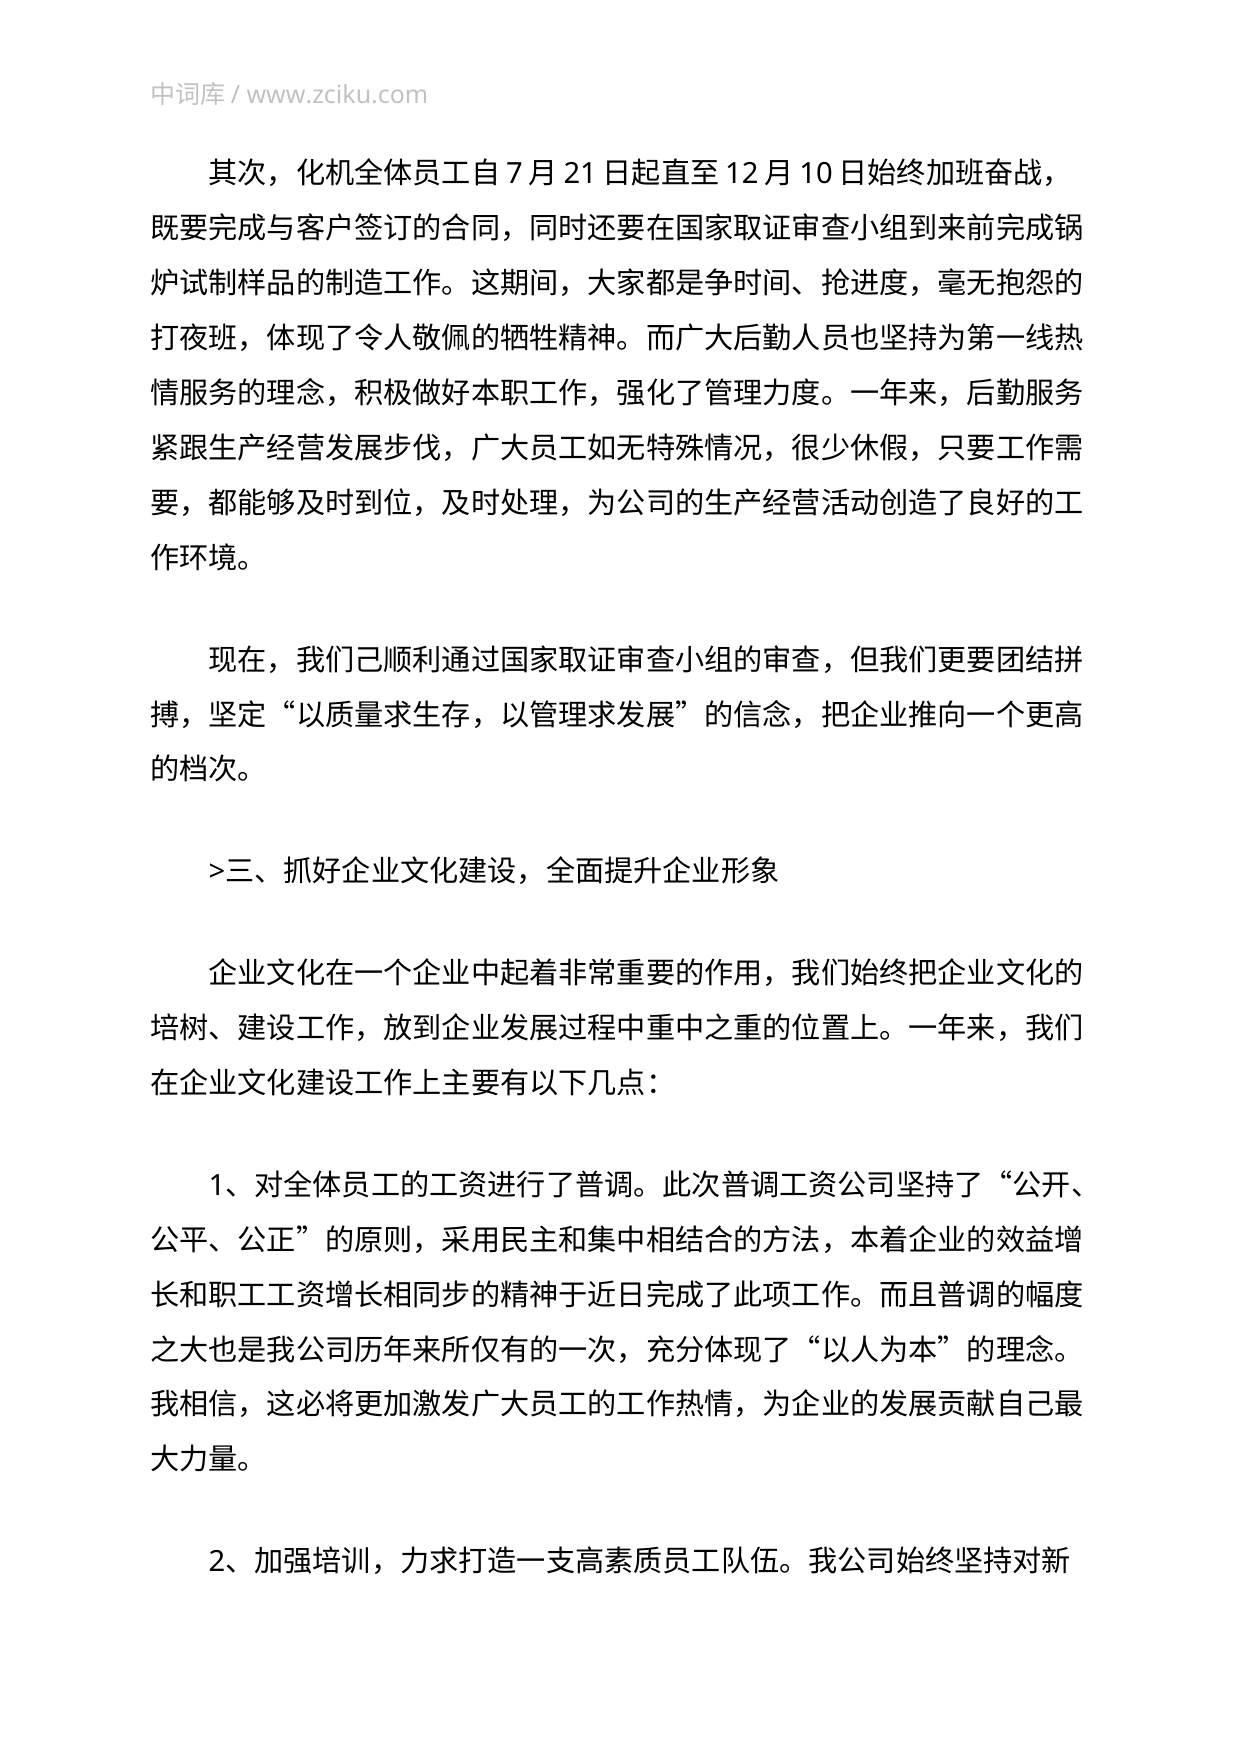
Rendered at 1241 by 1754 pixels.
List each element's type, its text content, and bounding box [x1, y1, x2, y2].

text 现在，我们己顺利通过国家取证审查小组的审查，但我们更要团结拼搏，坚定“以质量求生存，以管理求发展”的信念，把企业推向一个更高的档次。 [150, 636, 1090, 788]
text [150, 1538, 1090, 1580]
text 企业文化在一个企业中起着非常重要的作用，我们始终把企业文化的培树、建设工作，放到企业发展过程中重中之重的位置上。一年来，我们在企业文化建设工作上主要有以下几点： [150, 950, 1090, 1102]
text >三、抓好企业文化建设，全面提升企业形象 [150, 848, 1090, 890]
text 1、对全体员工的工资进行了普调。此次普调工资公司坚持了“公开、公平、公正”的原则，采用民主和集中相结合的方法，本着企业的效益增长和职工工资增长相同步的精神于近日完成了此项工作。而且普调的幅度之大也是我公司历年来所仅有的一次，充分体现了“以人为本”的理念。我相信，这必将更加激发广大员工的工作热情，为企业的发展贡献自己最大力量。 [150, 1161, 1090, 1478]
text 其次，化机全体员工自7月21日起直至12月10日始终加班奋战，既要完成与客户签订的合同，同时还要在国家取证审查小组到来前完成锅炉试制样品的制造工作。这期间，大家都是争时间、抢进度，毫无抱怨的打夜班，体现了令人敬佩的牺牲精神。而广大后勤人员也坚持为第一线热情服务的理念，积极做好本职工作，强化了管理力度。一年来，后勤服务紧跟生产经营发展步伐，广大员工如无特殊情况，很少休假，只要工作需要，都能够及时到位，及时处理，为公司的生产经营活动创造了良好的工作环境。 [150, 150, 1090, 577]
